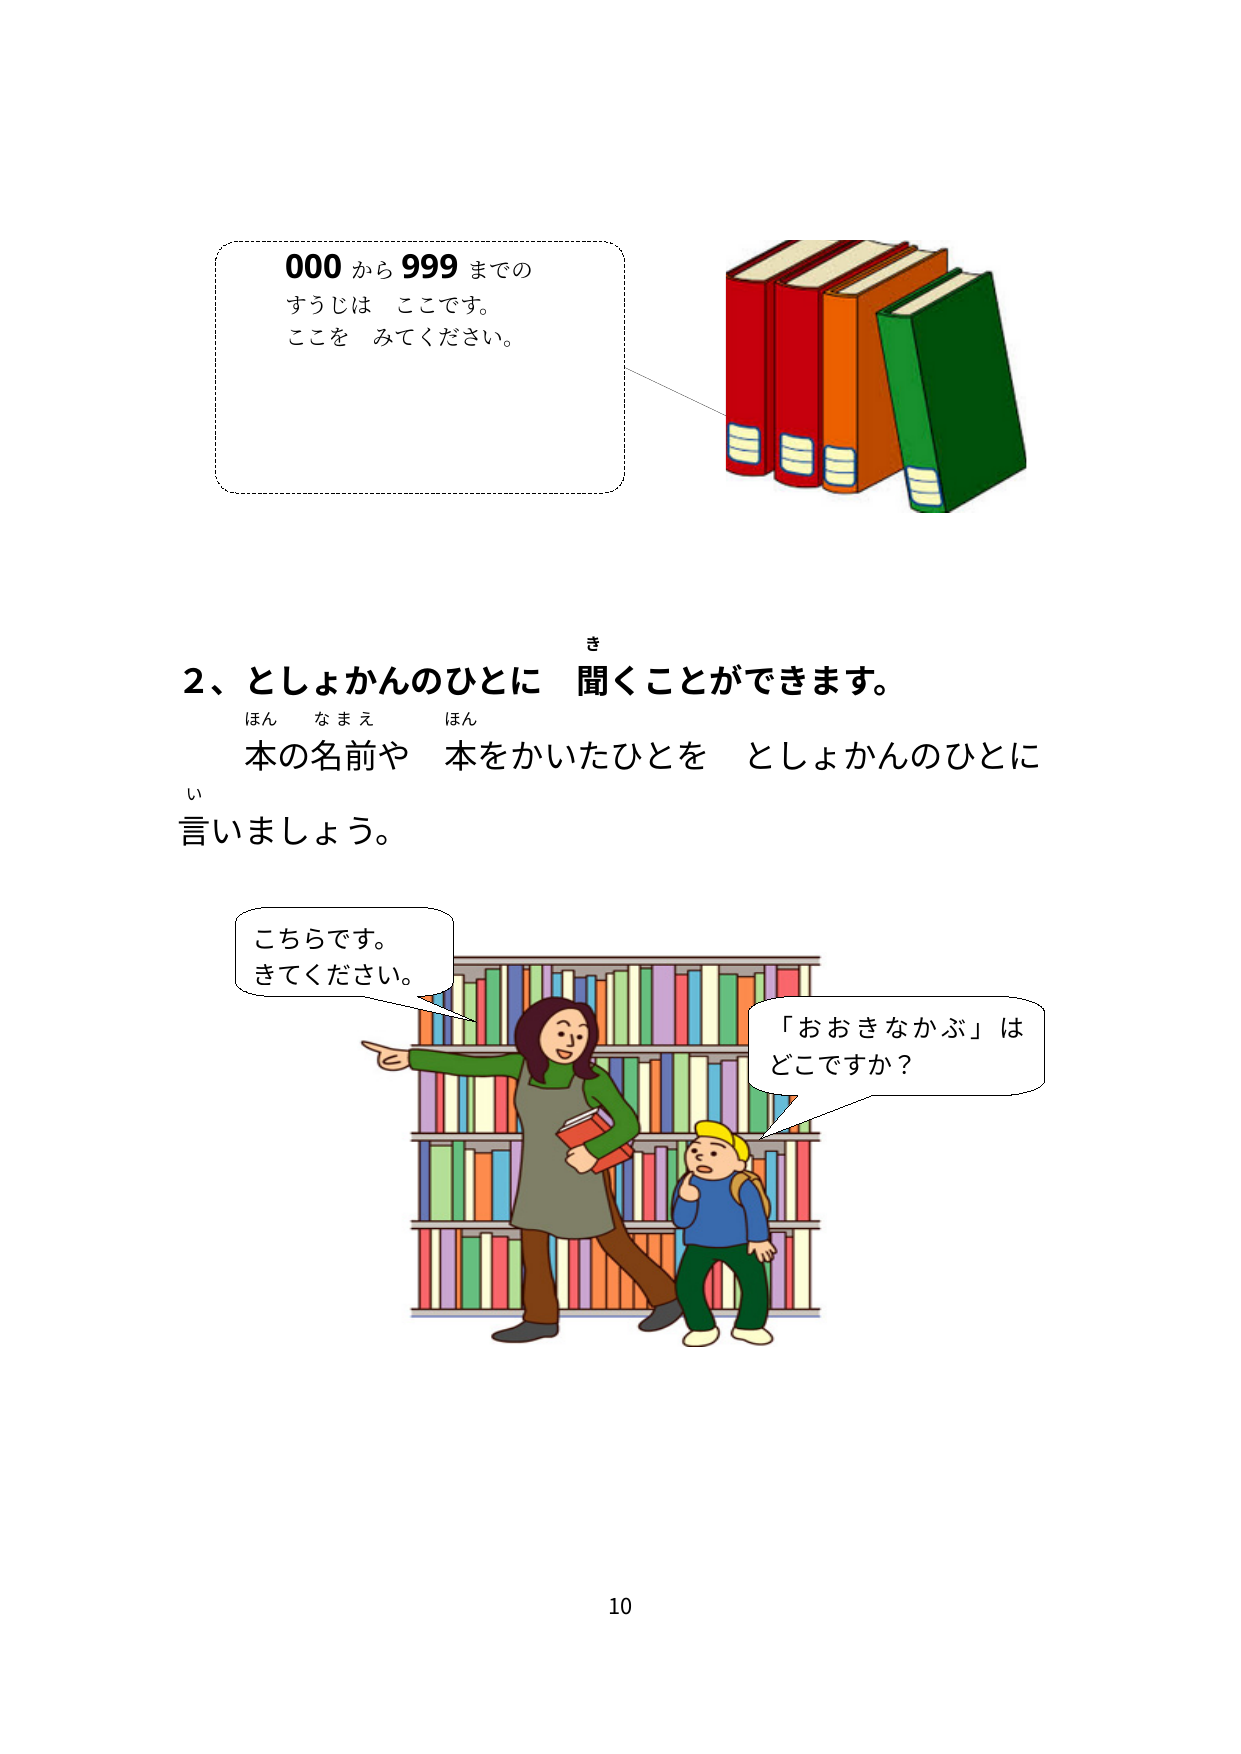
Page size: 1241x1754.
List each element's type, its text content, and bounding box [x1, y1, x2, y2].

picture [357, 952, 828, 1347]
text のや をかいたひとを としょかんのひとに いましょう。 [177, 704, 1063, 854]
picture [725, 240, 1027, 513]
text ２、としょかんのひとに くことができます。 [177, 629, 1063, 704]
